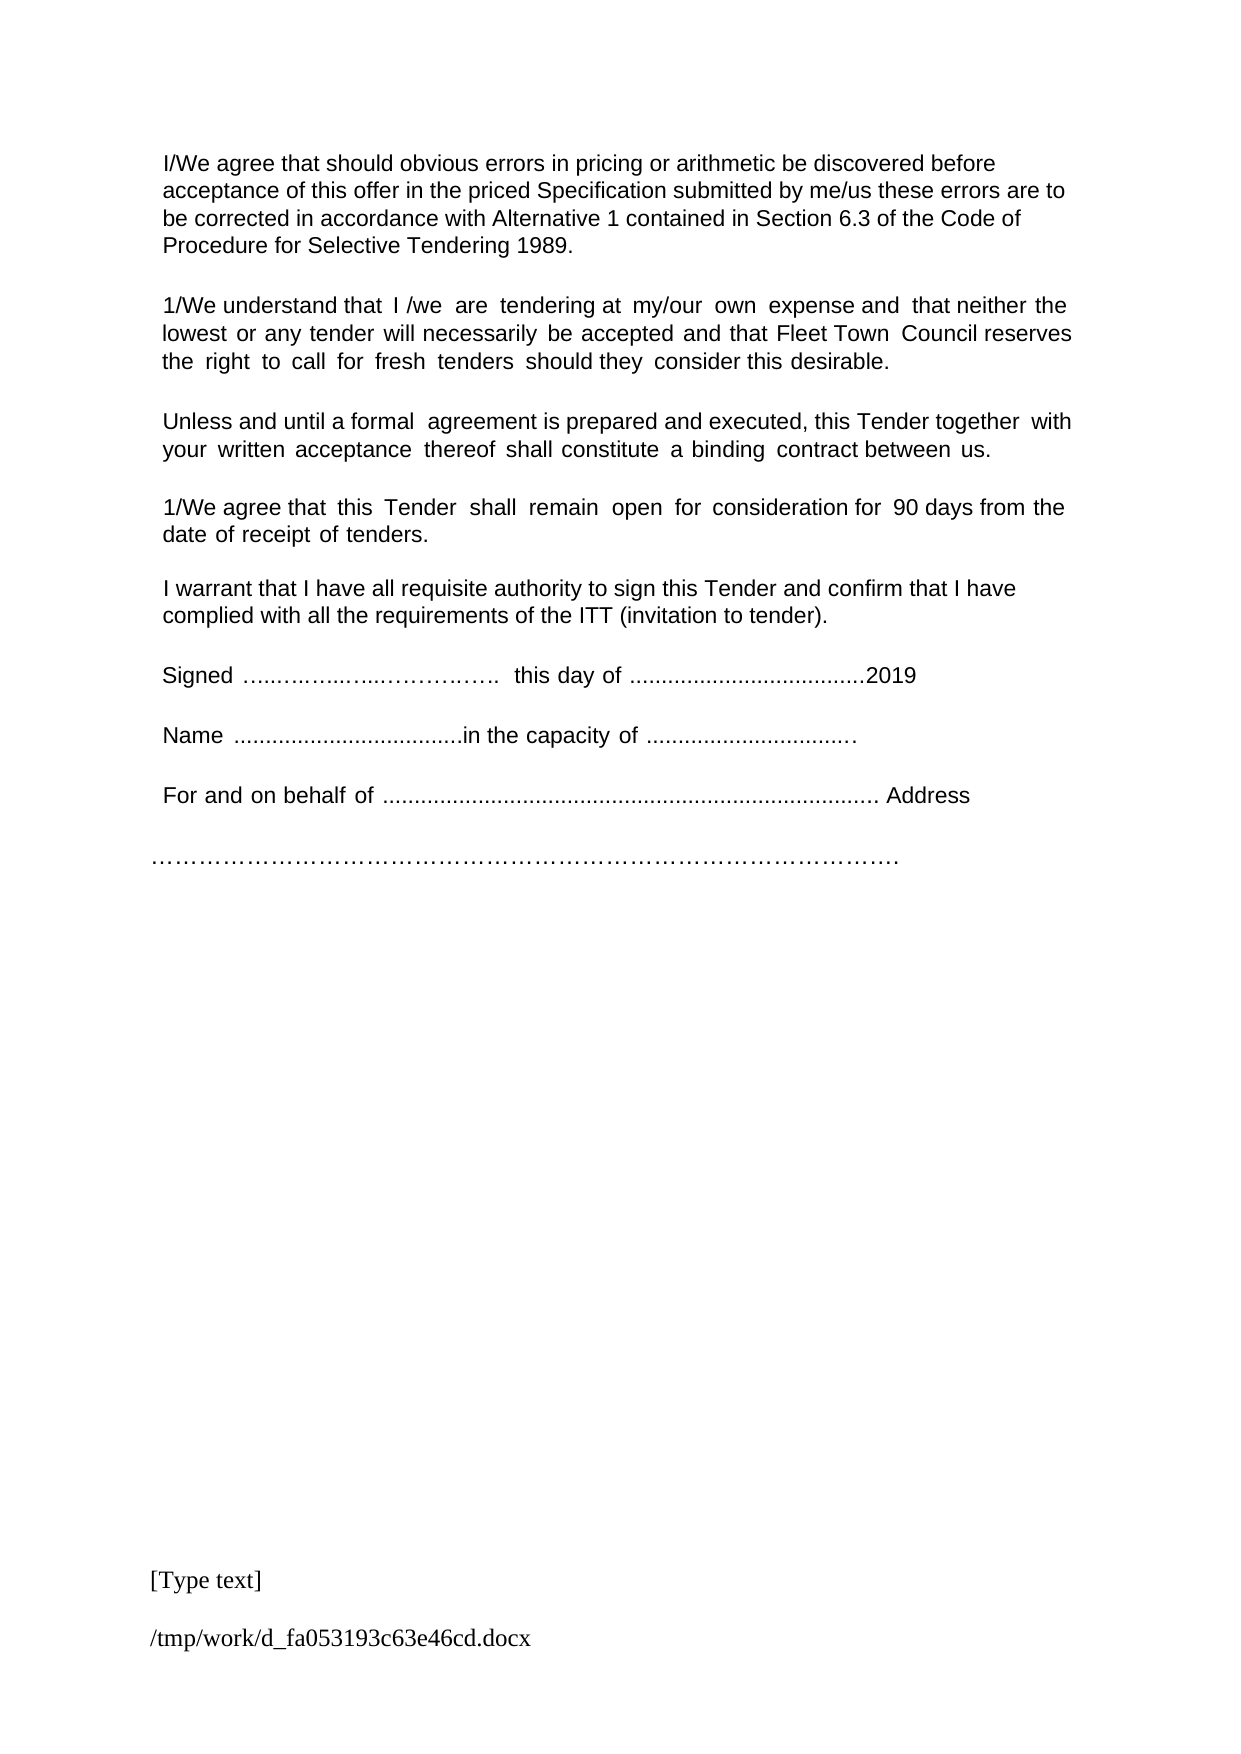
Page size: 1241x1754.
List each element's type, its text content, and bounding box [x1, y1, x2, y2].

text For and on behalf of .............................................................................. Address [161, 781, 1063, 809]
text Unless and until a formal agreement is prepared and executed, this Tender together with your written acceptance thereof shall constitute a binding contract between us. [162, 408, 1078, 462]
text 1/We understand that I /we are tendering at my/our own expense and that neither the lowest or any tender will necessarily be accepted and that Fleet Town Council reserves the right to call for fresh tenders should they consider this desirable. [162, 292, 1079, 374]
text Signed .................................... this day of .....................................2019 [162, 662, 1040, 688]
text Name ....................................in the capacity of ................................. [162, 722, 1028, 748]
text …………………………………………………………………………………. [150, 842, 1090, 870]
text I warrant that I have all requisite authority to sign this Tender and confirm that I have complied with all the requirements of the ITT (invitation to tender). [162, 575, 1079, 628]
text 1/We agree that this Tender shall remain open for consideration for 90 days from the date of receipt of tenders. [162, 494, 1079, 547]
text I/We agree that should obvious errors in pricing or arithmetic be discovered before acceptance of this offer in the priced Specification submitted by me/us these errors are to be corrected in accordance with Alternative 1 contained in Section 6.3 of the Code of Procedure for Selective Tendering 1989. [162, 150, 1081, 258]
